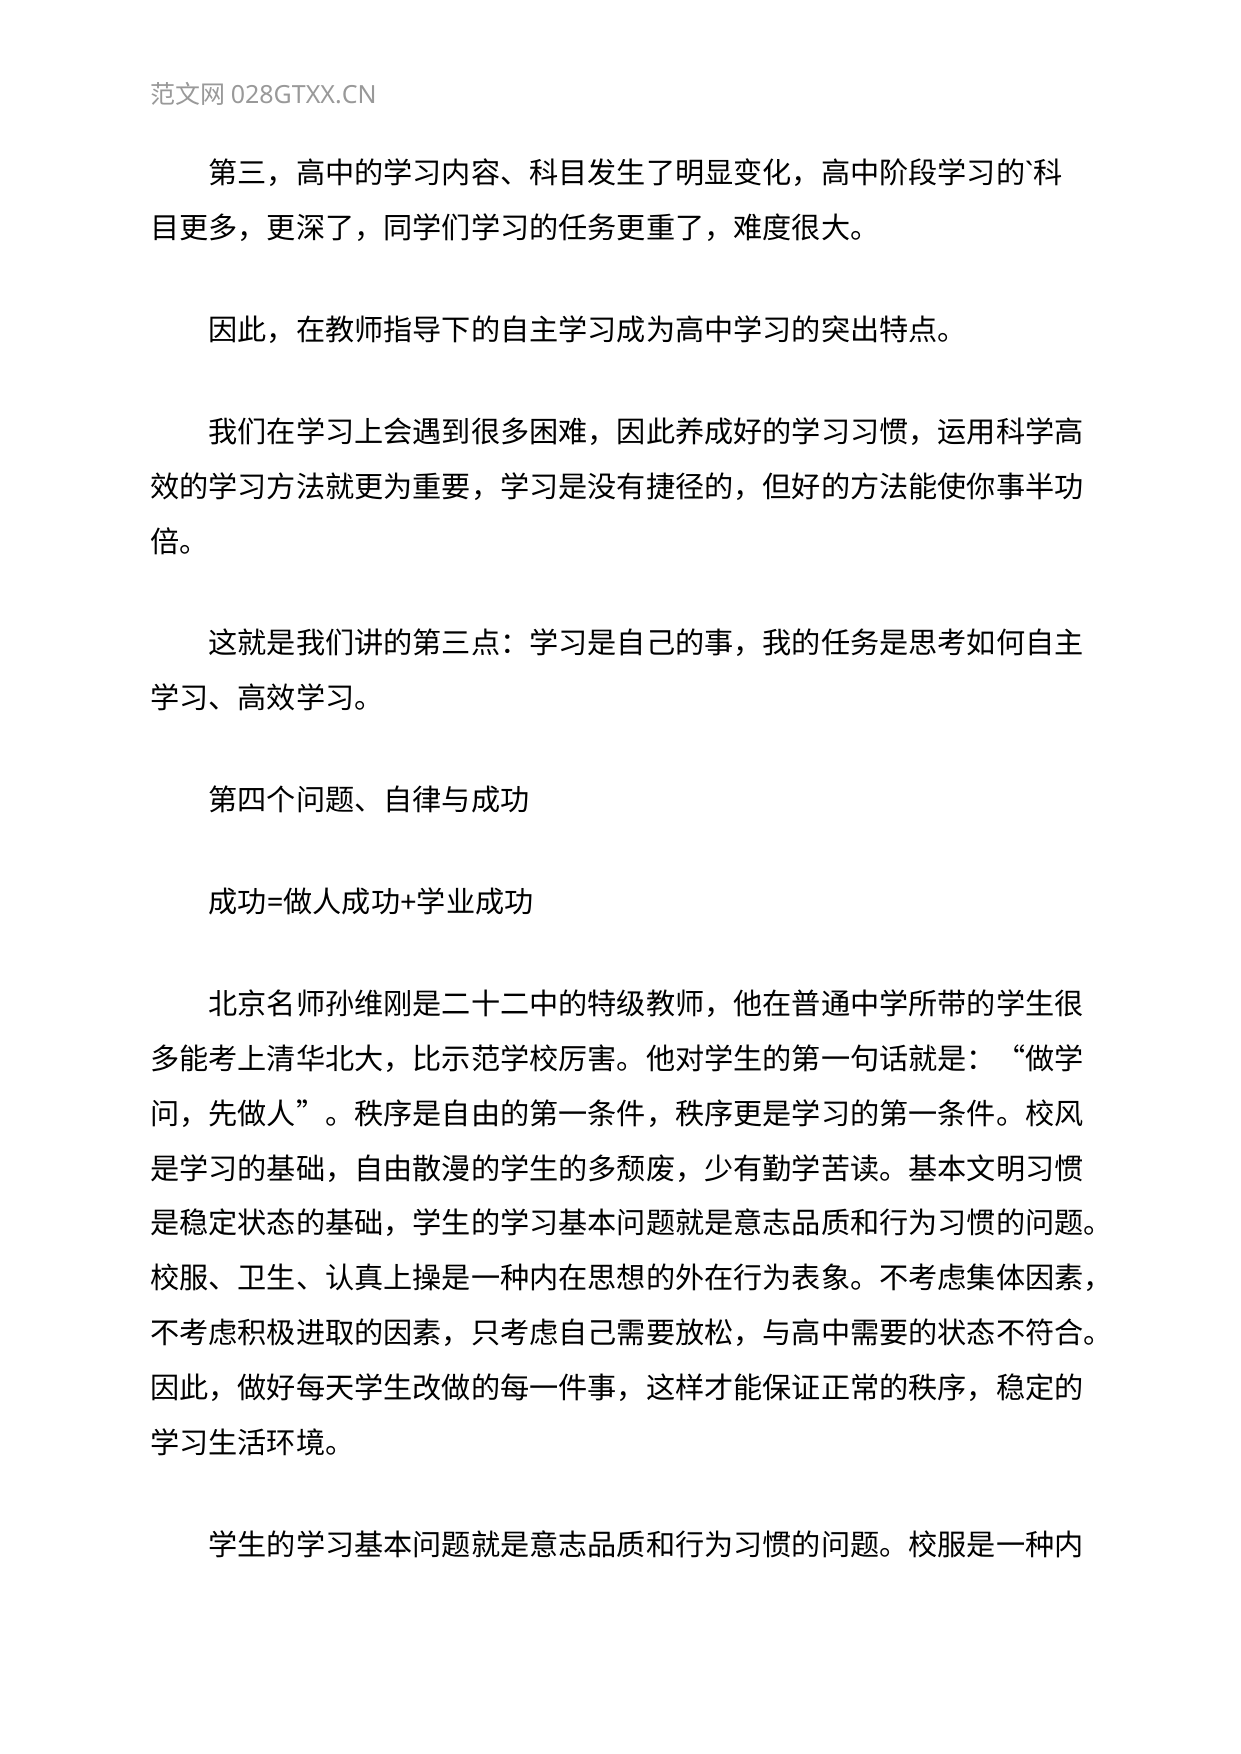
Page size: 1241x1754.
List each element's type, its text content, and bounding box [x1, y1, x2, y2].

text 成功=做人成功+学业成功 [150, 878, 1090, 921]
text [150, 1521, 1090, 1564]
text 第三，高中的学习内容、科目发生了明显变化，高中阶段学习的`科目更多，更深了，同学们学习的任务更重了，难度很大。 [150, 150, 1090, 247]
text 这就是我们讲的第三点：学习是自己的事，我的任务是思考如何自主学习、高效学习。 [150, 620, 1090, 717]
text 北京名师孙维刚是二十二中的特级教师，他在普通中学所带的学生很多能考上清华北大，比示范学校厉害。他对学生的第一句话就是：“做学问，先做人”。秩序是自由的第一条件，秩序更是学习的第一条件。校风是学习的基础，自由散漫的学生的多颓废，少有勤学苦读。基本文明习惯是稳定状态的基础，学生的学习基本问题就是意志品质和行为习惯的问题。校服、卫生、认真上操是一种内在思想的外在行为表象。不考虑集体因素，不考虑积极进取的因素，只考虑自己需要放松，与高中需要的状态不符合。因此，做好每天学生改做的每一件事，这样才能保证正常的秩序，稳定的学习生活环境。 [150, 981, 1090, 1462]
text 因此，在教师指导下的自主学习成为高中学习的突出特点。 [150, 307, 1090, 349]
text 第四个问题、自律与成功 [150, 777, 1090, 819]
text 我们在学习上会遇到很多困难，因此养成好的学习习惯，运用科学高效的学习方法就更为重要，学习是没有捷径的，但好的方法能使你事半功倍。 [150, 408, 1090, 561]
